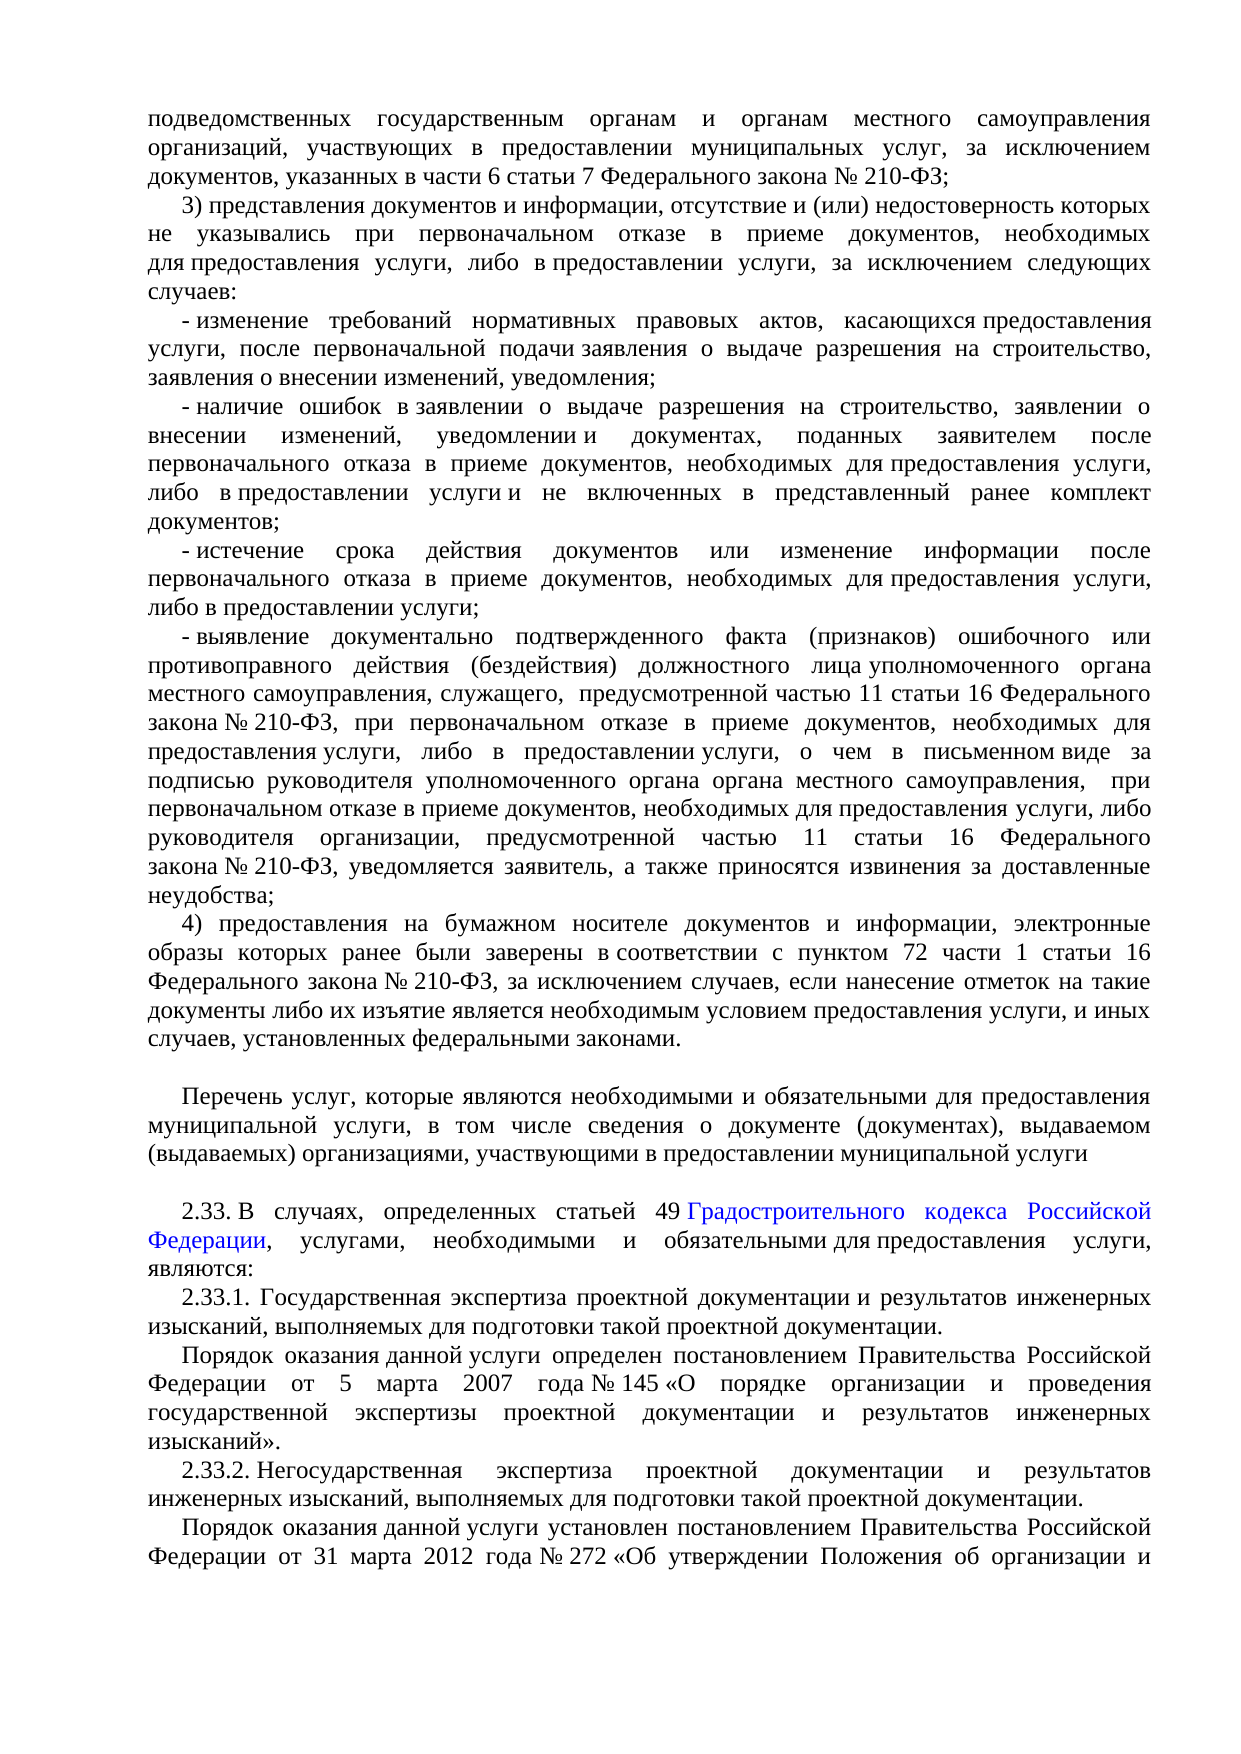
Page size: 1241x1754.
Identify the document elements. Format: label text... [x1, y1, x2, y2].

text 2.33.2. Негосударственная экспертиза проектной документации и результатов инженерных изысканий, выполняемых для подготовки такой проектной документации. [148, 1455, 1152, 1512]
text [148, 1512, 1152, 1570]
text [148, 103, 1152, 190]
text Перечень услуг, которые являются необходимыми и обязательными для предоставления муниципальной услуги, в том числе сведения о документе (документах), выдаваемом (выдаваемых) организациями, участвующими в предоставлении муниципальной услуги [148, 1081, 1152, 1167]
text - выявление документально подтвержденного факта (признаков) ошибочного или противоправного действия (бездействия) должностного лица уполномоченного органа местного самоуправления, служащего, предусмотренной частью 11 статьи 16 Федерального закона № 210-ФЗ, при первоначальном отказе в приеме документов, необходимых для предоставления услуги, либо в предоставлении услуги, о чем в письменном виде за подписью руководителя уполномоченного органа органа местного самоуправления, при первоначальном отказе в приеме документов, необходимых для предоставления услуги, либо руководителя организации, предусмотренной частью 11 статьи 16 Федерального закона № 210-ФЗ, уведомляется заявитель, а также приносятся извинения за доставленные неудобства; [148, 621, 1152, 908]
text 2.33. В случаях, определенных статьей 49 Градостроительного кодекса Российской Федерации, услугами, необходимыми и обязательными для предоставления услуги, являются: [148, 1196, 1152, 1282]
text 3) представления документов и информации, отсутствие и (или) недостоверность которых не указывались при первоначальном отказе в приеме документов, необходимых для предоставления услуги, либо в предоставлении услуги, за исключением следующих случаев: [148, 190, 1152, 305]
text Порядок оказания данной услуги определен постановлением Правительства Российской Федерации от 5 марта 2007 года № 145 «О порядке организации и проведения государственной экспертизы проектной документации и результатов инженерных изысканий». [148, 1340, 1152, 1455]
text - изменение требований нормативных правовых актов, касающихся предоставления услуги, после первоначальной подачи заявления о выдаче разрешения на строительство, заявления о внесении изменений, уведомления; [148, 305, 1152, 391]
text 2.33.1. Государственная экспертиза проектной документации и результатов инженерных изысканий, выполняемых для подготовки такой проектной документации. [148, 1282, 1152, 1340]
text - наличие ошибок в заявлении о выдаче разрешения на строительство, заявлении о внесении изменений, уведомлении и документах, поданных заявителем после первоначального отказа в приеме документов, необходимых для предоставления услуги, либо в предоставлении услуги и не включенных в представленный ранее комплект документов; [148, 391, 1152, 535]
text - истечение срока действия документов или изменение информации после первоначального отказа в приеме документов, необходимых для предоставления услуги, либо в предоставлении услуги; [148, 535, 1152, 621]
text 4) предоставления на бумажном носителе документов и информации, электронные образы которых ранее были заверены в соответствии с пунктом 72 части 1 статьи 16 Федерального закона № 210-ФЗ, за исключением случаев, если нанесение отметок на такие документы либо их изъятие является необходимым условием предоставления услуги, и иных случаев, установленных федеральными законами. [148, 908, 1152, 1052]
